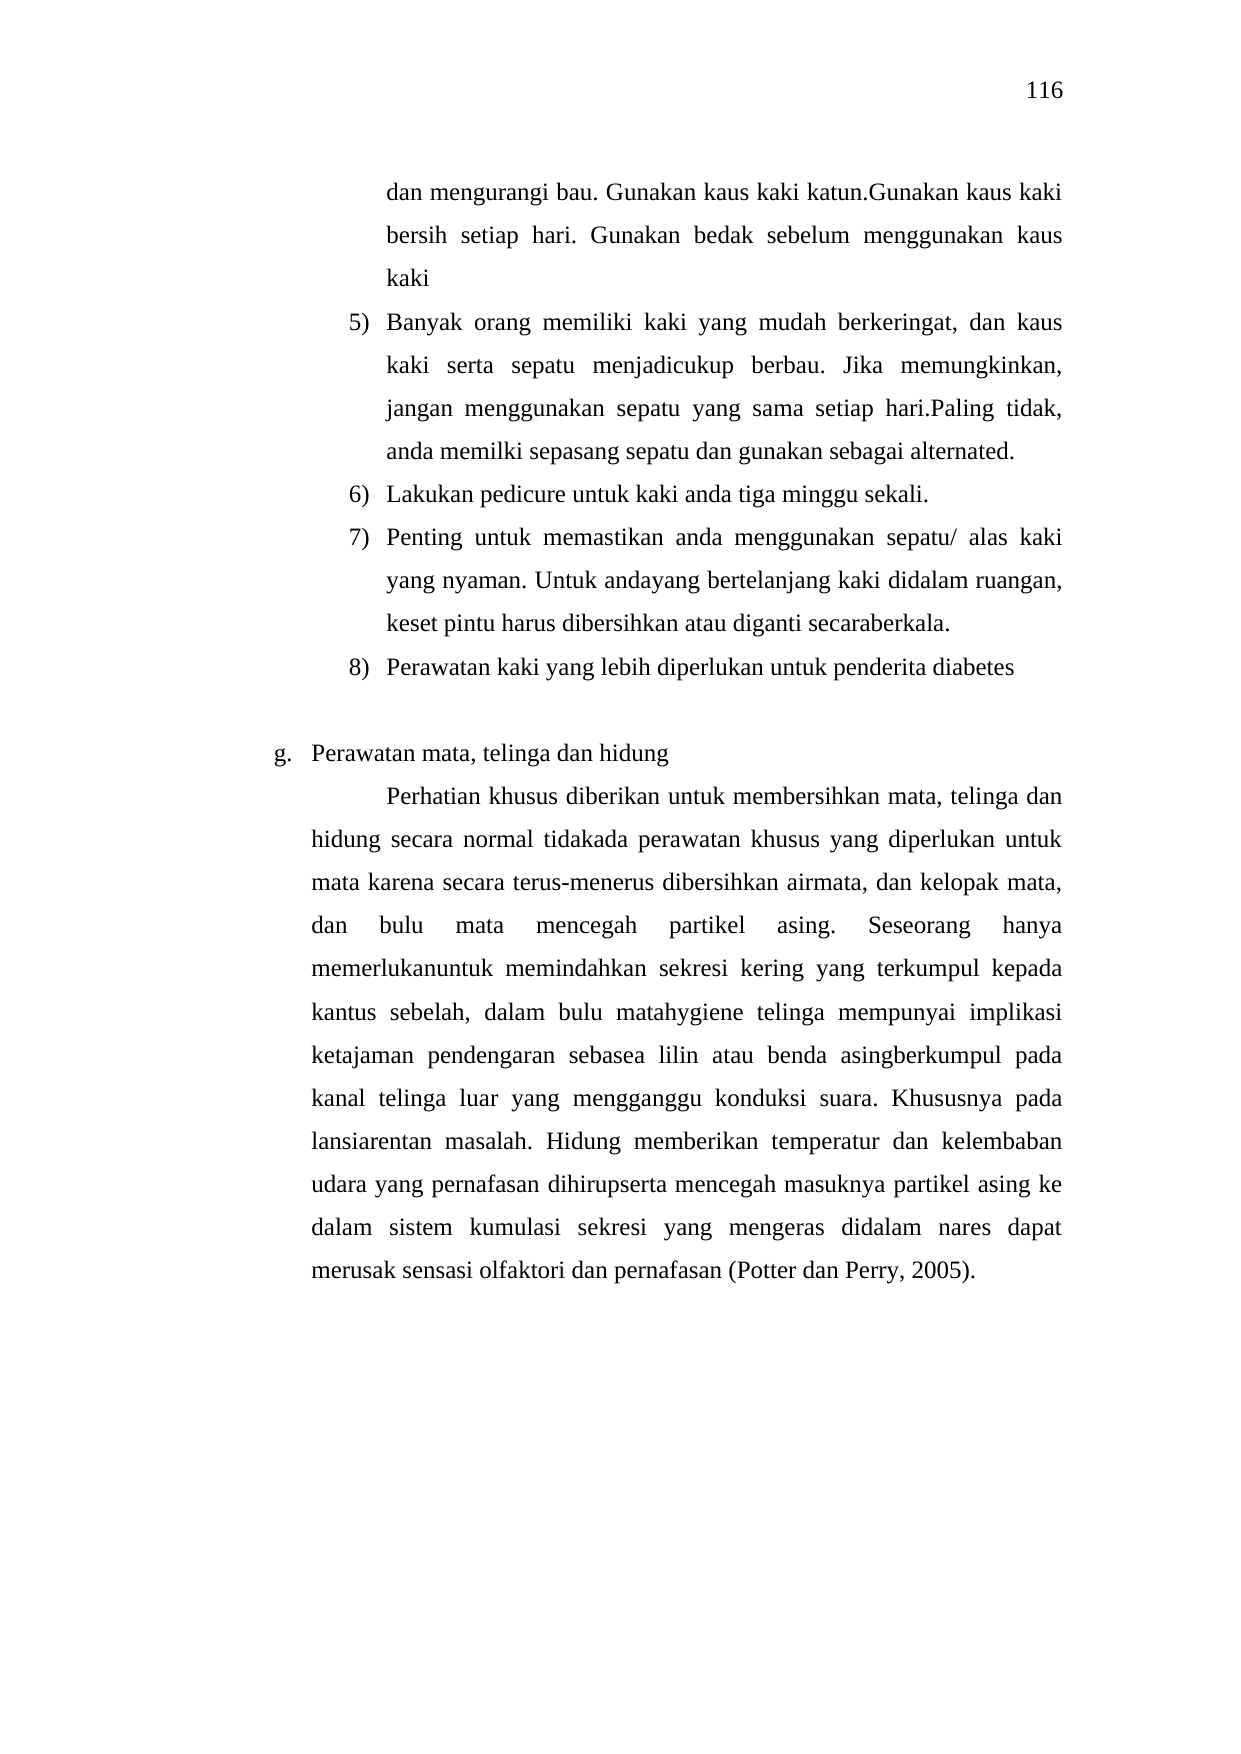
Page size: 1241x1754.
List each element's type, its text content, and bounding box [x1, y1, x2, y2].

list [349, 177, 1063, 292]
list Perawatan kaki yang lebih diperlukan untuk penderita diabetes [349, 652, 1063, 680]
list Penting untuk memastikan anda menggunakan sepatu/ alas kaki yang nyaman. Untuk andayang bertelanjang kaki didalam ruangan, keset pintu harus dibersihkan atau diganti secaraberkala. [349, 522, 1063, 637]
list Banyak orang memiliki kaki yang mudah berkeringat, dan kaus kaki serta sepatu menjadicukup berbau. Jika memungkinkan, jangan menggunakan sepatu yang sama setiap hari.Paling tidak, anda memilki sepasang sepatu dan gunakan sebagai alternated. [349, 307, 1063, 465]
list Perhatian khusus diberikan untuk membersihkan mata, telinga dan hidung secara normal tidakada perawatan khusus yang diperlukan untuk mata karena secara terus-menerus dibersihkan airmata, dan kelopak mata, dan bulu mata mencegah partikel asing. Seseorang hanya memerlukanuntuk memindahkan sekresi kering yang terkumpul kepada kantus sebelah, dalam bulu matahygiene telinga mempunyai implikasi ketajaman pendengaran sebasea lilin atau benda asingberkumpul pada kanal telinga luar yang mengganggu konduksi suara. Khususnya pada lansiarentan masalah. Hidung memberikan temperatur dan kelembaban udara yang pernafasan dihirupserta mencegah masuknya partikel asing ke dalam sistem kumulasi sekresi yang mengeras didalam nares dapat merusak sensasi olfaktori dan pernafasan (Potter dan Perry, 2005). [311, 781, 1063, 1284]
list Perawatan mata, telinga dan hidung [274, 738, 1063, 767]
list Lakukan pedicure untuk kaki anda tiga minggu sekali. [349, 479, 1063, 508]
